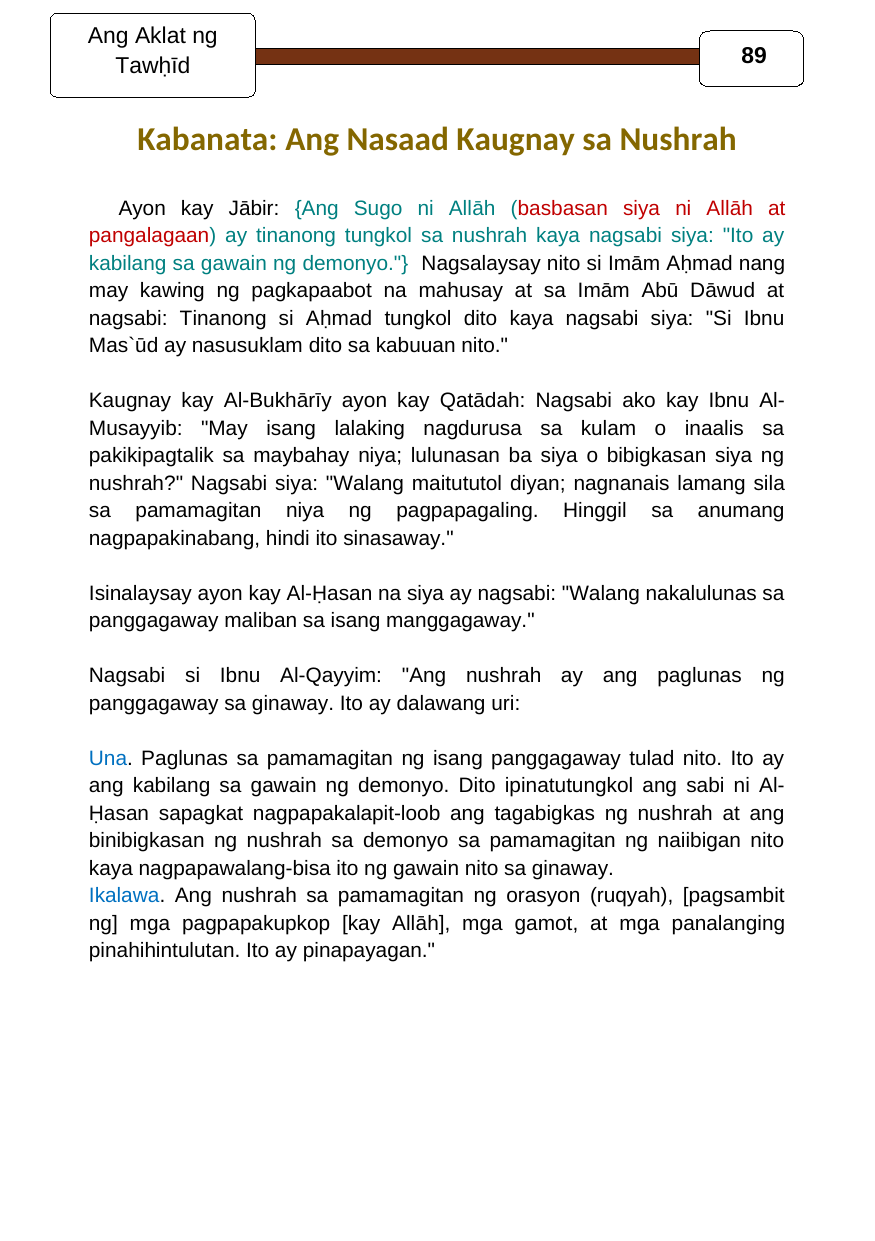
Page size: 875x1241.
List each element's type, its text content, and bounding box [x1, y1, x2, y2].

list Isinalaysay ayon kay Al-Ḥasan na siya ay nagsabi: "Walang nakalulunas sa panggagaway maliban sa isang manggagaway." [89, 581, 785, 632]
list Ayon kay Jābir: {Ang Sugo ni Allāh (basbasan siya ni Allāh at pangalagaan) ay tinanong tungkol sa nushrah kaya nagsabi siya: "Ito ay kabilang sa gawain ng demonyo."} Nagsalaysay nito si Imām Aḥmad nang may kawing ng pagkapaabot na mahusay at sa Imām Abū Dāwud at nagsabi: Tinanong si Aḥmad tungkol dito kaya nagsabi siya: "Si Ibnu Mas`ūd ay nasusuklam dito sa kabuuan nito." [89, 196, 785, 357]
list Una. Paglunas sa pamamagitan ng isang panggagaway tulad nito. Ito ay ang kabilang sa gawain ng demonyo. Dito ipinatutungkol ang sabi ni Al-Ḥasan sapagkat nagpapakalapit-loob ang tagabigkas ng nushrah at ang binibigkasan ng nushrah sa demonyo sa pamamagitan ng naiibigan nito kaya nagpapawalang-bisa ito ng gawain nito sa ginaway. [89, 746, 785, 880]
list Ikalawa. Ang nushrah sa pamamagitan ng orasyon (ruqyah), [pagsambit ng] mga pagpapakupkop [kay Allāh], mga gamot, at mga panalanging pinahihintulutan. Ito ay pinapayagan." [89, 883, 785, 962]
list Nagsabi si Ibnu Al-Qayyim: "Ang nushrah ay ang paglunas ng panggagaway sa ginaway. Ito ay dalawang uri: [89, 663, 785, 715]
list Kaugnay kay Al-Bukhārīy ayon kay Qatādah: Nagsabi ako kay Ibnu Al-Musayyib: "May isang lalaking nagdurusa sa kulam o inaalis sa pakikipagtalik sa maybahay niya; lulunasan ba siya o bibigkasan siya ng nushrah?" Nagsabi siya: "Walang maitututol diyan; nagnanais lamang sila sa pamamagitan niya ng pagpapagaling. Hinggil sa anumang nagpapakinabang, hindi ito sinasaway." [89, 388, 785, 550]
subtitle Kabanata: Ang Nasaad Kaugnay sa Nushrah [89, 118, 785, 159]
